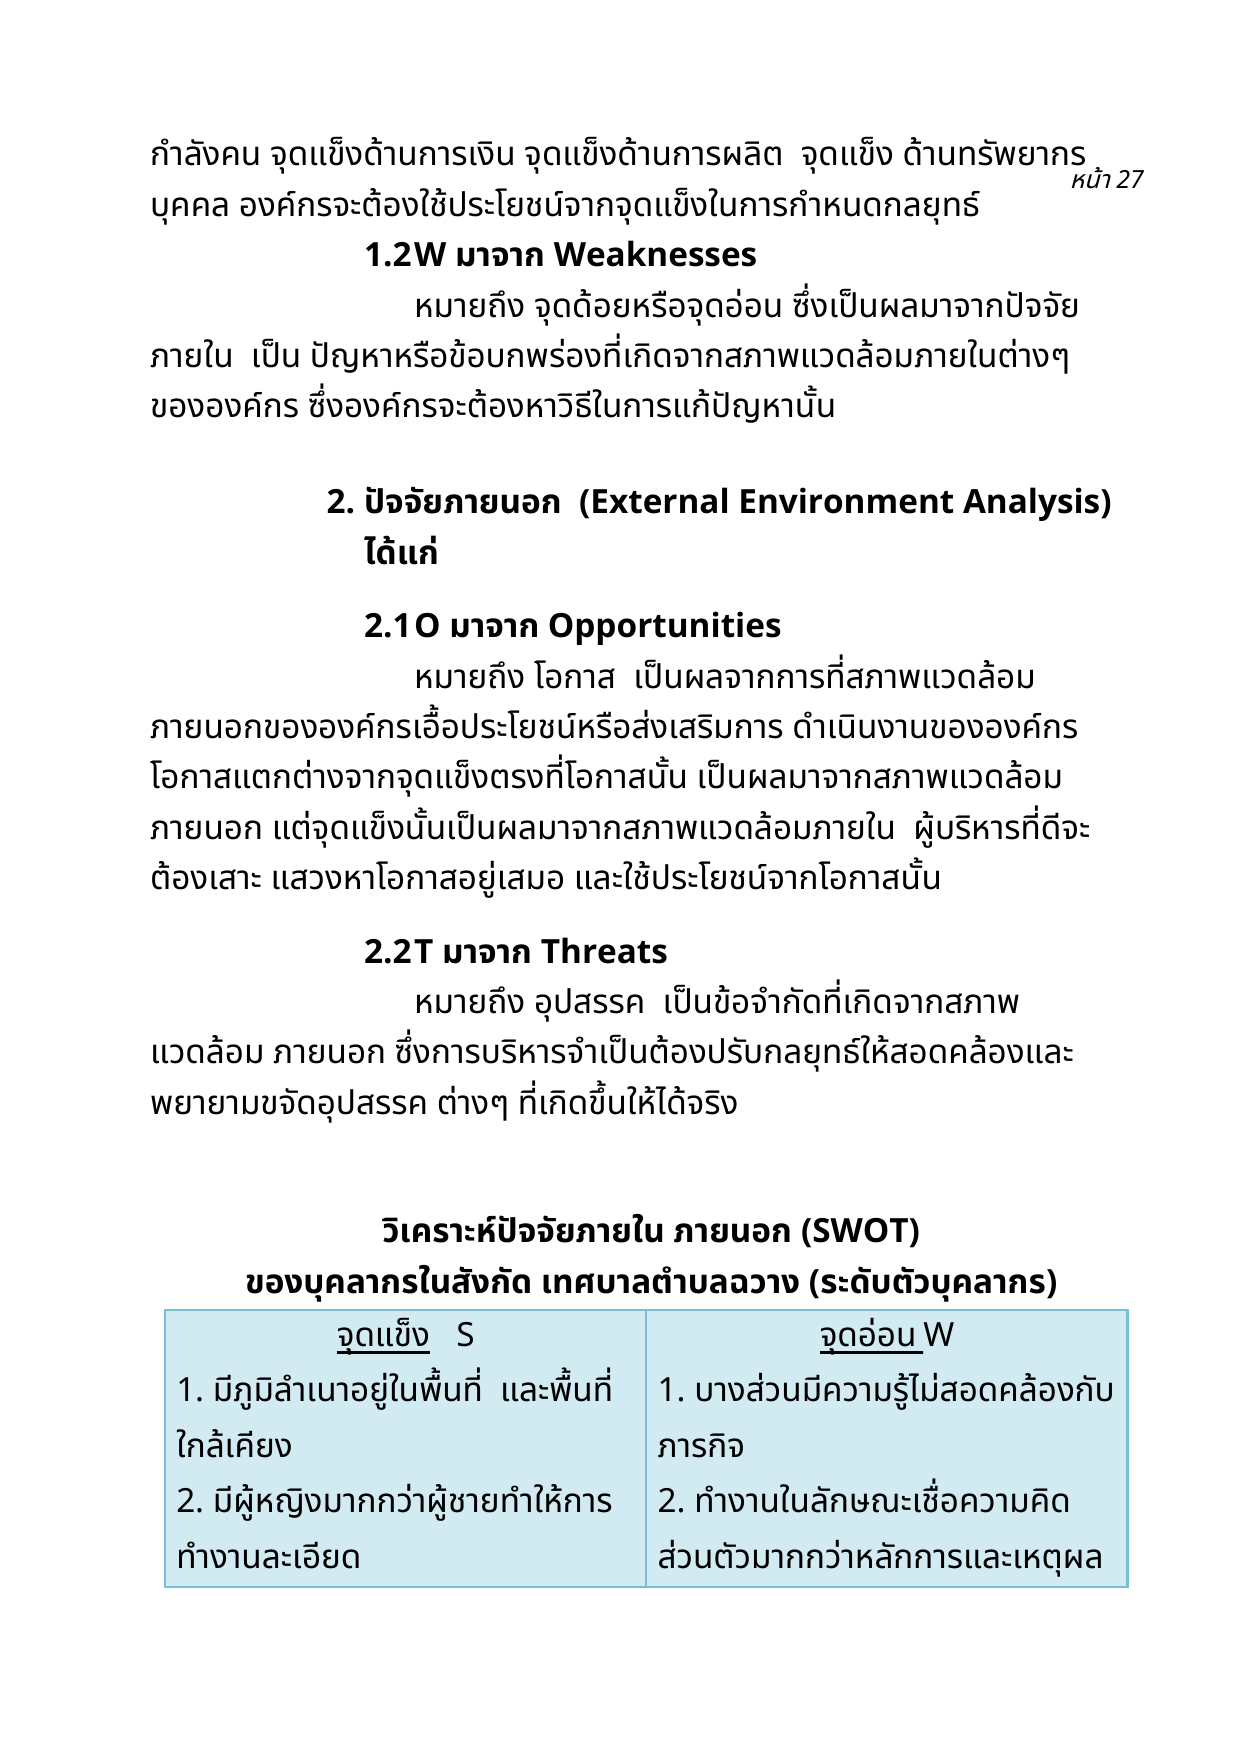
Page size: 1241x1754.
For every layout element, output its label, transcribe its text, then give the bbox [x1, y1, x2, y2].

list T มาจาก Threats [364, 927, 1122, 978]
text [150, 130, 1122, 231]
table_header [166, 1311, 645, 1586]
text วิเคราะห์ปัจจัยภายใน ภายนอก (SWOT) [179, 1207, 1122, 1258]
text ของบุคลากรในสังกัด เทศบาลตำบลฉวาง (ระดับตัวบุคลากร) [179, 1258, 1122, 1308]
text หมายถึง อุปสรรค เป็นข้อจํากัดที่เกิดจากสภาพแวดล้อม ภายนอก ซึ่งการบริหารจําเป็นต้องปรับกลยุทธ์ให้สอดคล้องและพยายามขจัดอุปสรรค ต่างๆ ที่เกิดขึ้นให้ได้จริง [150, 978, 1122, 1129]
list W มาจาก Weaknesses [364, 231, 1122, 282]
text หมายถึง จุดด้อยหรือจุดอ่อน ซึ่งเป็นผลมาจากปัจจัยภายใน เป็น ปัญหาหรือข้อบกพร่องที่เกิดจากสภาพแวดล้อมภายในต่างๆ ขององค์กร ซึ่งองค์กรจะต้องหาวิธีในการแก้ปัญหานั้น [150, 282, 1122, 433]
list ปัจจัยภายนอก (External Environment Analysis) ได้แก่ [326, 478, 1122, 579]
list O มาจาก Opportunities [364, 602, 1122, 653]
text หมายถึง โอกาส เป็นผลจากการที่สภาพแวดล้อม ภายนอกขององค์กรเอื้อประโยชน์หรือส่งเสริมการ ดําเนินงานขององค์กร โอกาสแตกต่างจากจุดแข็งตรงที่โอกาสนั้น เป็นผลมาจากสภาพแวดล้อมภายนอก แต่จุดแข็งนั้นเป็นผลมาจากสภาพแวดล้อมภายใน ผู้บริหารที่ดีจะต้องเสาะ แสวงหาโอกาสอยู่เสมอ และใช้ประโยชน์จากโอกาสนั้น [150, 653, 1122, 905]
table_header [647, 1311, 1126, 1586]
